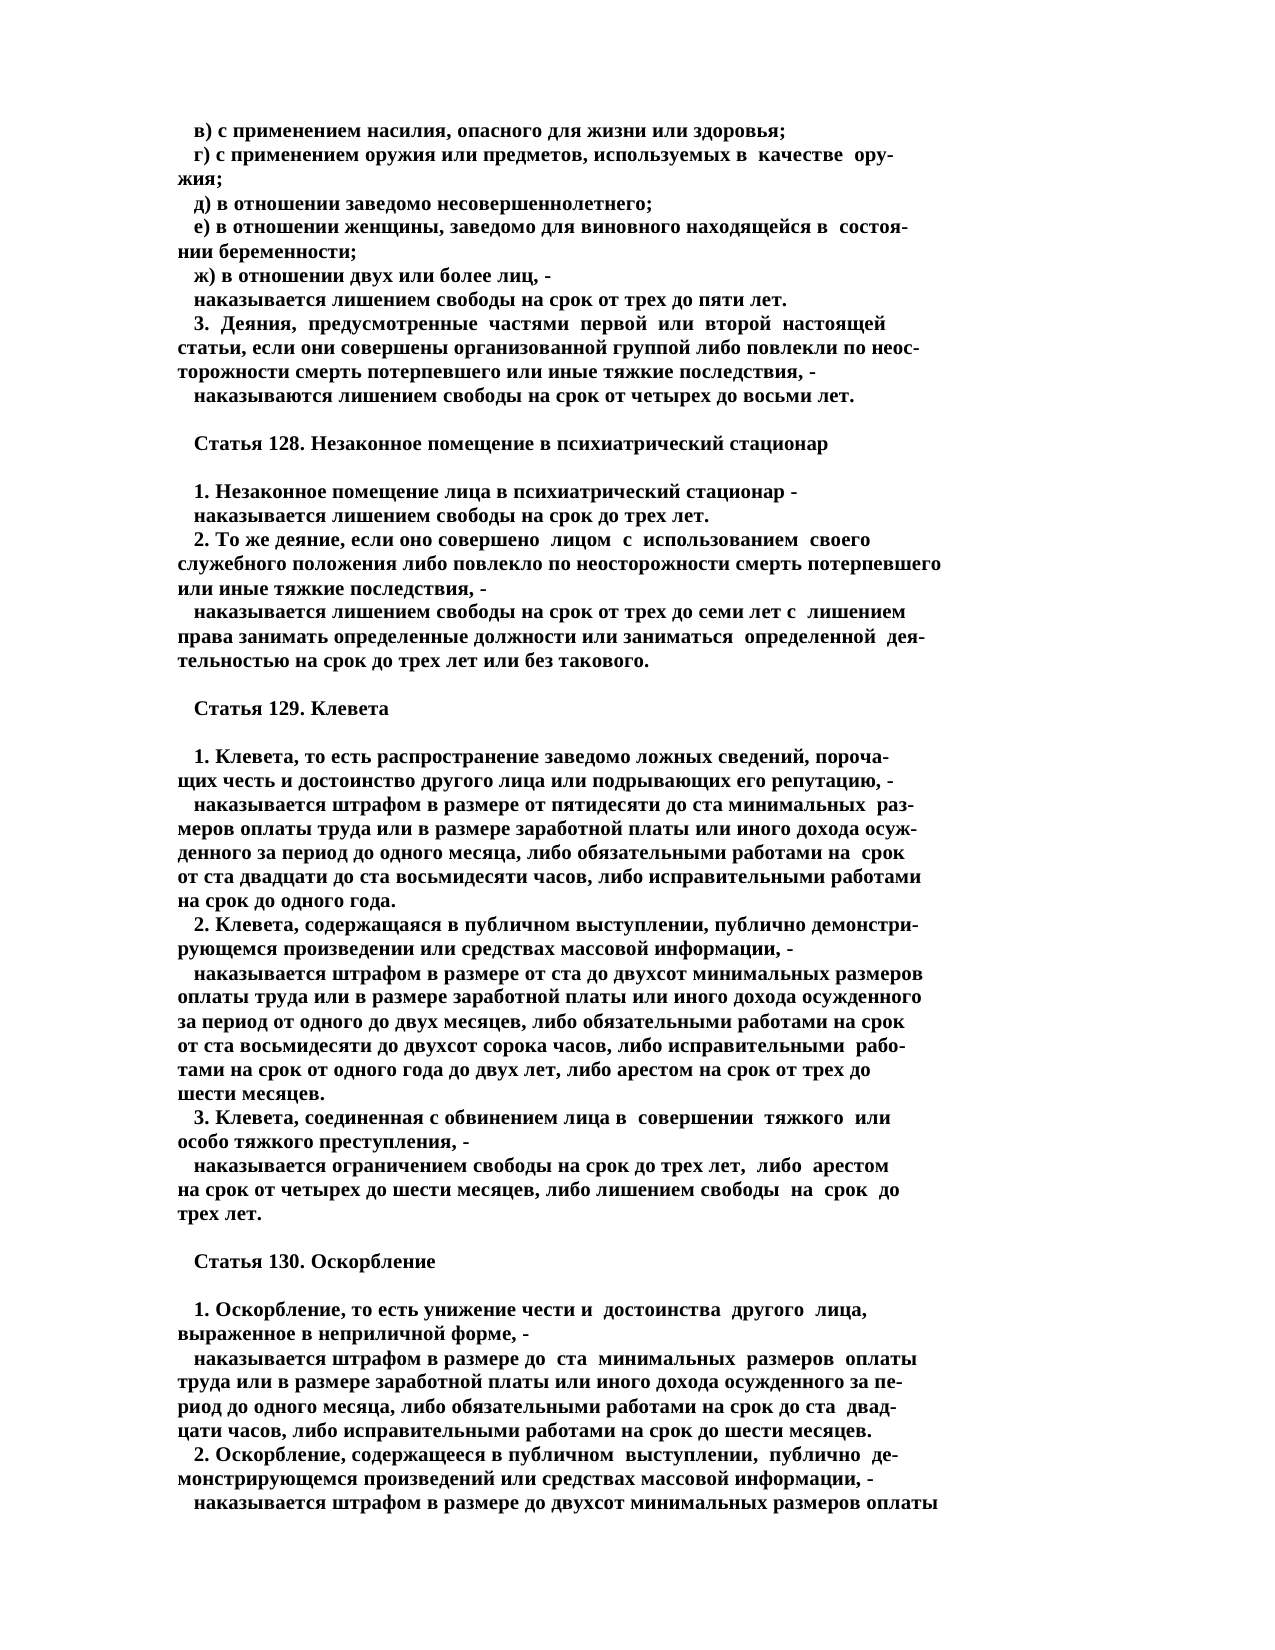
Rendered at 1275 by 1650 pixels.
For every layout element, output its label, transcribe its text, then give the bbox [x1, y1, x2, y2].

text в) с применением насилия, опасного для жизни или здоровья; [177, 118, 1186, 142]
text за период от одного до двух месяцев, либо обязательными работами на срок [177, 1008, 1186, 1032]
text от ста восьмидесяти до двухсот сорока часов, либо исправительными рабо- [177, 1032, 1186, 1057]
text наказывается лишением свободы на срок до трех лет. [177, 503, 1186, 527]
text 1. Незаконное помещение лица в психиатрический стационар - [177, 479, 1186, 503]
text на срок до одного года. [177, 888, 1186, 912]
text нии беременности; [177, 238, 1186, 262]
text г) с применением оружия или предметов, используемых в качестве ору- [177, 142, 1186, 166]
text торожности смерть потерпевшего или иные тяжкие последствия, - [177, 359, 1186, 383]
text наказывается штрафом в размере от ста до двухсот минимальных размеров [177, 960, 1186, 984]
text 1. Оскорбление, то есть унижение чести и достоинства другого лица, [177, 1297, 1186, 1321]
text Статья 128. Незаконное помещение в психиатрический стационар [177, 431, 1186, 455]
text шести месяцев. [177, 1081, 1186, 1105]
text тельностью на срок до трех лет или без такового. [177, 647, 1186, 672]
text наказывается штрафом в размере до двухсот минимальных размеров оплаты [177, 1490, 1186, 1514]
text выраженное в неприличной форме, - [177, 1321, 1186, 1345]
text от ста двадцати до ста восьмидесяти часов, либо исправительными работами [177, 864, 1186, 888]
text жия; [177, 166, 1186, 190]
text 1. Клевета, то есть распространение заведомо ложных сведений, пороча- [177, 744, 1186, 768]
text наказывается штрафом в размере до ста минимальных размеров оплаты [177, 1345, 1186, 1369]
text или иные тяжкие последствия, - [177, 575, 1186, 599]
text цати часов, либо исправительными работами на срок до шести месяцев. [177, 1417, 1186, 1442]
text наказывается лишением свободы на срок от трех до пяти лет. [177, 287, 1186, 311]
text наказывается лишением свободы на срок от трех до семи лет с лишением [177, 599, 1186, 623]
text права занимать определенные должности или заниматься определенной дея- [177, 623, 1186, 647]
text наказываются лишением свободы на срок от четырех до восьми лет. [177, 383, 1186, 407]
text трех лет. [177, 1201, 1186, 1225]
text 3. Клевета, соединенная с обвинением лица в совершении тяжкого или [177, 1105, 1186, 1129]
text 2. Клевета, содержащаяся в публичном выступлении, публично демонстри- [177, 912, 1186, 936]
text наказывается штрафом в размере от пятидесяти до ста минимальных раз- [177, 792, 1186, 816]
text статьи, если они совершены организованной группой либо повлекли по неос- [177, 335, 1186, 359]
text ж) в отношении двух или более лиц, - [177, 262, 1186, 287]
text наказывается ограничением свободы на срок до трех лет, либо арестом [177, 1153, 1186, 1177]
text Статья 129. Клевета [177, 696, 1186, 720]
text меров оплаты труда или в размере заработной платы или иного дохода осуж- [177, 816, 1186, 840]
text оплаты труда или в размере заработной платы или иного дохода осужденного [177, 984, 1186, 1008]
text тами на срок от одного года до двух лет, либо арестом на срок от трех до [177, 1057, 1186, 1081]
text монстрирующемся произведений или средствах массовой информации, - [177, 1466, 1186, 1490]
text денного за период до одного месяца, либо обязательными работами на срок [177, 840, 1186, 864]
text щих честь и достоинство другого лица или подрывающих его репутацию, - [177, 768, 1186, 792]
text риод до одного месяца, либо обязательными работами на срок до ста двад- [177, 1393, 1186, 1417]
text на срок от четырех до шести месяцев, либо лишением свободы на срок до [177, 1177, 1186, 1201]
text Статья 130. Оскорбление [177, 1249, 1186, 1273]
text особо тяжкого преступления, - [177, 1129, 1186, 1153]
text труда или в размере заработной платы или иного дохода осужденного за пе- [177, 1369, 1186, 1393]
text служебного положения либо повлекло по неосторожности смерть потерпевшего [177, 551, 1186, 575]
text д) в отношении заведомо несовершеннолетнего; [177, 190, 1186, 214]
text е) в отношении женщины, заведомо для виновного находящейся в состоя- [177, 214, 1186, 238]
text рующемся произведении или средствах массовой информации, - [177, 936, 1186, 960]
text 2. Оскорбление, содержащееся в публичном выступлении, публично де- [177, 1442, 1186, 1466]
text 3. Деяния, предусмотренные частями первой или второй настоящей [177, 311, 1186, 335]
text 2. То же деяние, если оно совершено лицом с использованием своего [177, 527, 1186, 551]
